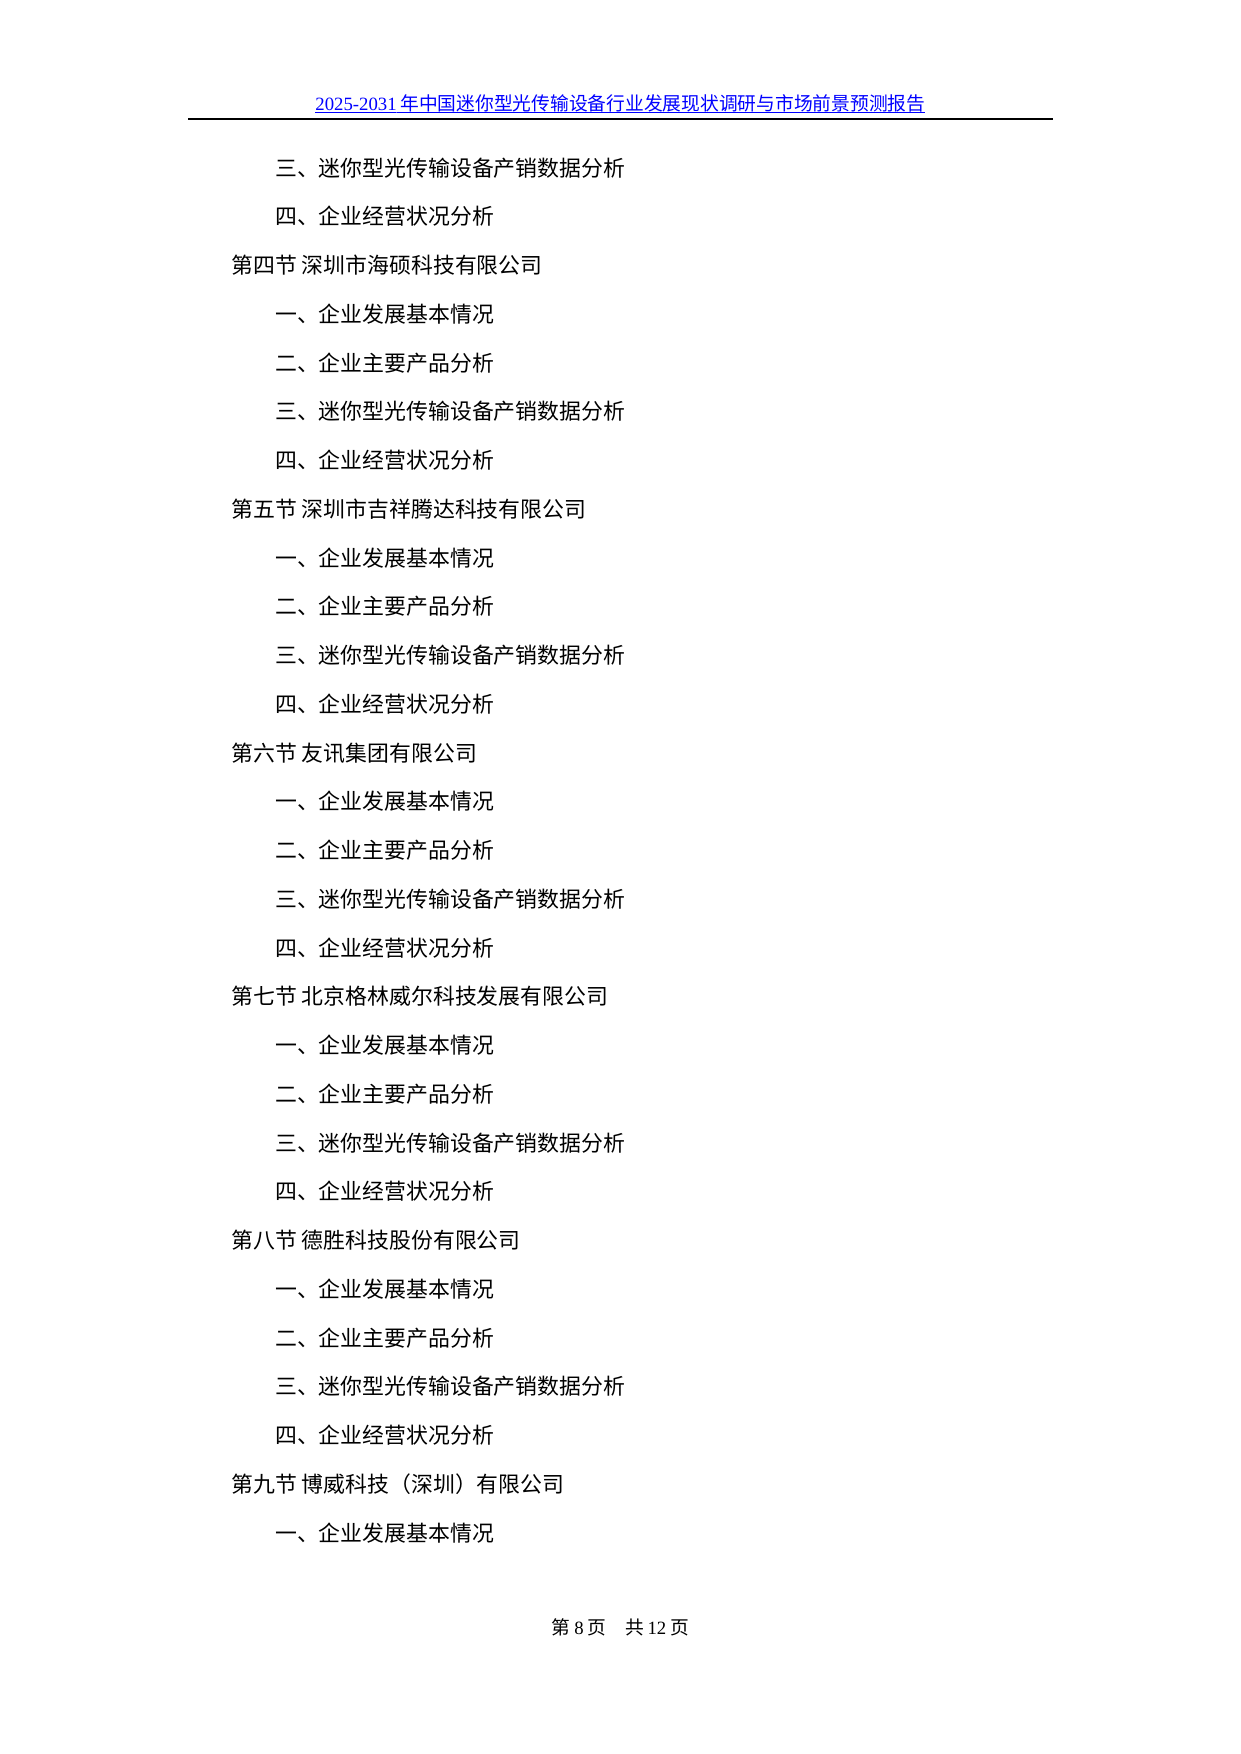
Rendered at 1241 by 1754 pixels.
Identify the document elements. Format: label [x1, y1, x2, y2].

text [187, 150, 1053, 1548]
